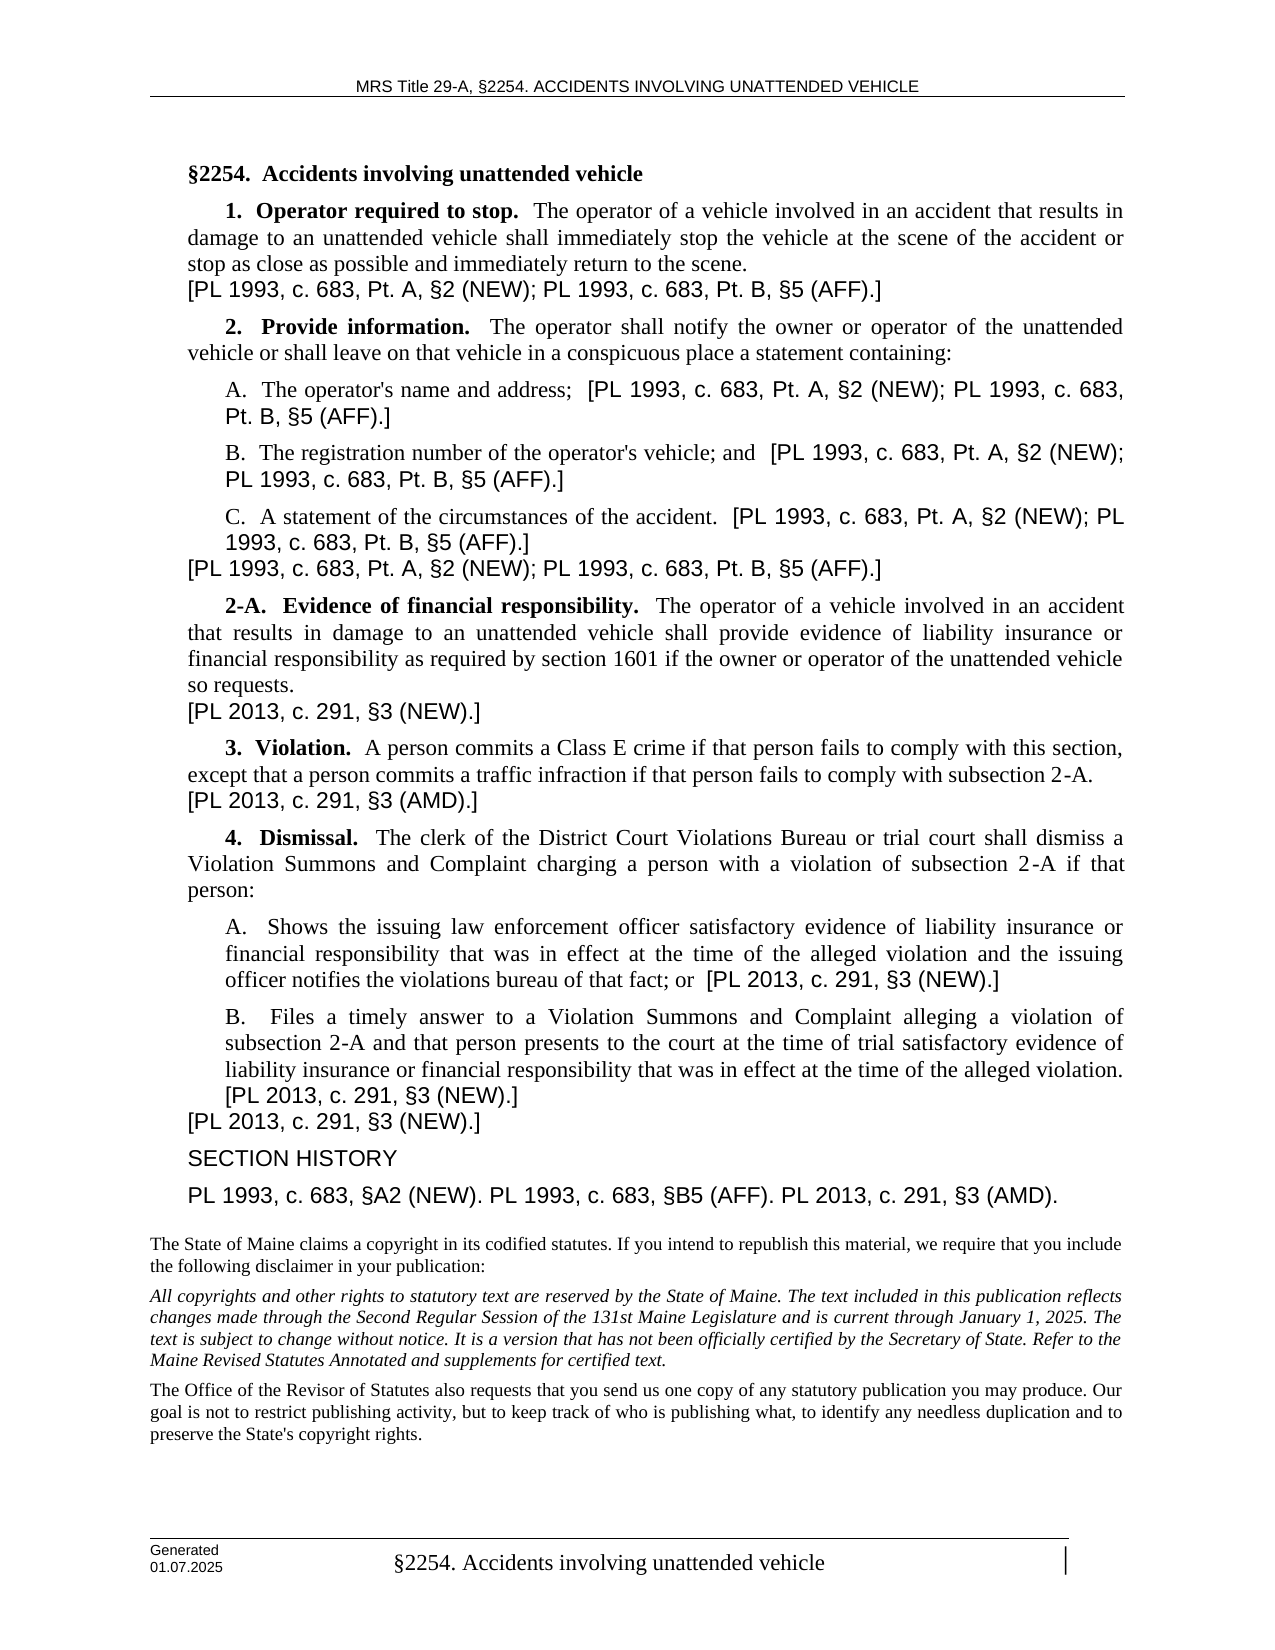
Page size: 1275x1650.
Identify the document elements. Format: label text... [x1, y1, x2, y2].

text A. The operator's name and address; [PL 1993, c. 683, Pt. A, §2 (NEW); PL 1993, c. 683, Pt. B, §5 (AFF).] [225, 376, 1125, 429]
text §2254. Accidents involving unattended vehicle [187, 160, 1125, 187]
text B. Files a timely answer to a Violation Summons and Complaint alleging a violation of subsection 2‑A and that person presents to the court at the time of trial satisfactory evidence of liability insurance or financial responsibility that was in effect at the time of the alleged violation. [PL 2013, c. 291, §3 (NEW).] [225, 1003, 1125, 1108]
text 2. Provide information. The operator shall notify the owner or operator of the unattended vehicle or shall leave on that vehicle in a conspicuous place a statement containing: [187, 313, 1125, 366]
text B. The registration number of the operator's vehicle; and [PL 1993, c. 683, Pt. A, §2 (NEW); PL 1993, c. 683, Pt. B, §5 (AFF).] [225, 439, 1125, 492]
text The Office of the Revisor of Statutes also requests that you send us one copy of any statutory publication you may produce. Our goal is not to restrict publishing activity, but to keep track of who is publishing what, to identify any needless duplication and to preserve the State's copyright rights. [150, 1379, 1125, 1444]
text PL 1993, c. 683, §A2 (NEW). PL 1993, c. 683, §B5 (AFF). PL 2013, c. 291, §3 (AMD). [187, 1182, 1125, 1208]
text [PL 2013, c. 291, §3 (NEW).] [187, 698, 1125, 724]
text [PL 2013, c. 291, §3 (AMD).] [187, 787, 1125, 813]
text A. Shows the issuing law enforcement officer satisfactory evidence of liability insurance or financial responsibility that was in effect at the time of the alleged violation and the issuing officer notifies the violations bureau of that fact; or [PL 2013, c. 291, §3 (NEW).] [225, 913, 1125, 992]
text C. A statement of the circumstances of the accident. [PL 1993, c. 683, Pt. A, §2 (NEW); PL 1993, c. 683, Pt. B, §5 (AFF).] [225, 503, 1125, 555]
text 1. Operator required to stop. The operator of a vehicle involved in an accident that results in damage to an unattended vehicle shall immediately stop the vehicle at the scene of the accident or stop as close as possible and immediately return to the scene. [187, 197, 1125, 276]
text [PL 1993, c. 683, Pt. A, §2 (NEW); PL 1993, c. 683, Pt. B, §5 (AFF).] [187, 555, 1125, 582]
text [PL 1993, c. 683, Pt. A, §2 (NEW); PL 1993, c. 683, Pt. B, §5 (AFF).] [187, 276, 1125, 303]
text All copyrights and other rights to statutory text are reserved by the State of Maine. The text included in this publication reflects changes made through the Second Regular Session of the 131st Maine Legislature and is current through January 1, 2025 . The text is subject to change without notice. It is a version that has not been officially certified by the Secretary of State. Refer to the Maine Revised Statutes Annotated and supplements for certified text. [150, 1285, 1125, 1371]
text 4. Dismissal. The clerk of the District Court Violations Bureau or trial court shall dismiss a Violation Summons and Complaint charging a person with a violation of subsection 2‑A if that person: [187, 824, 1125, 903]
text 2-A. Evidence of financial responsibility. The operator of a vehicle involved in an accident that results in damage to an unattended vehicle shall provide evidence of liability insurance or financial responsibility as required by section 1601 if the owner or operator of the unattended vehicle so requests. [187, 592, 1125, 698]
text 3. Violation. A person commits a Class E crime if that person fails to comply with this section, except that a person commits a traffic infraction if that person fails to comply with subsection 2‑A. [187, 734, 1125, 787]
text SECTION HISTORY [187, 1145, 1125, 1171]
text [PL 2013, c. 291, §3 (NEW).] [187, 1108, 1125, 1135]
text The State of Maine claims a copyright in its codified statutes. If you intend to republish this material, we require that you include the following disclaimer in your publication: [150, 1233, 1125, 1276]
